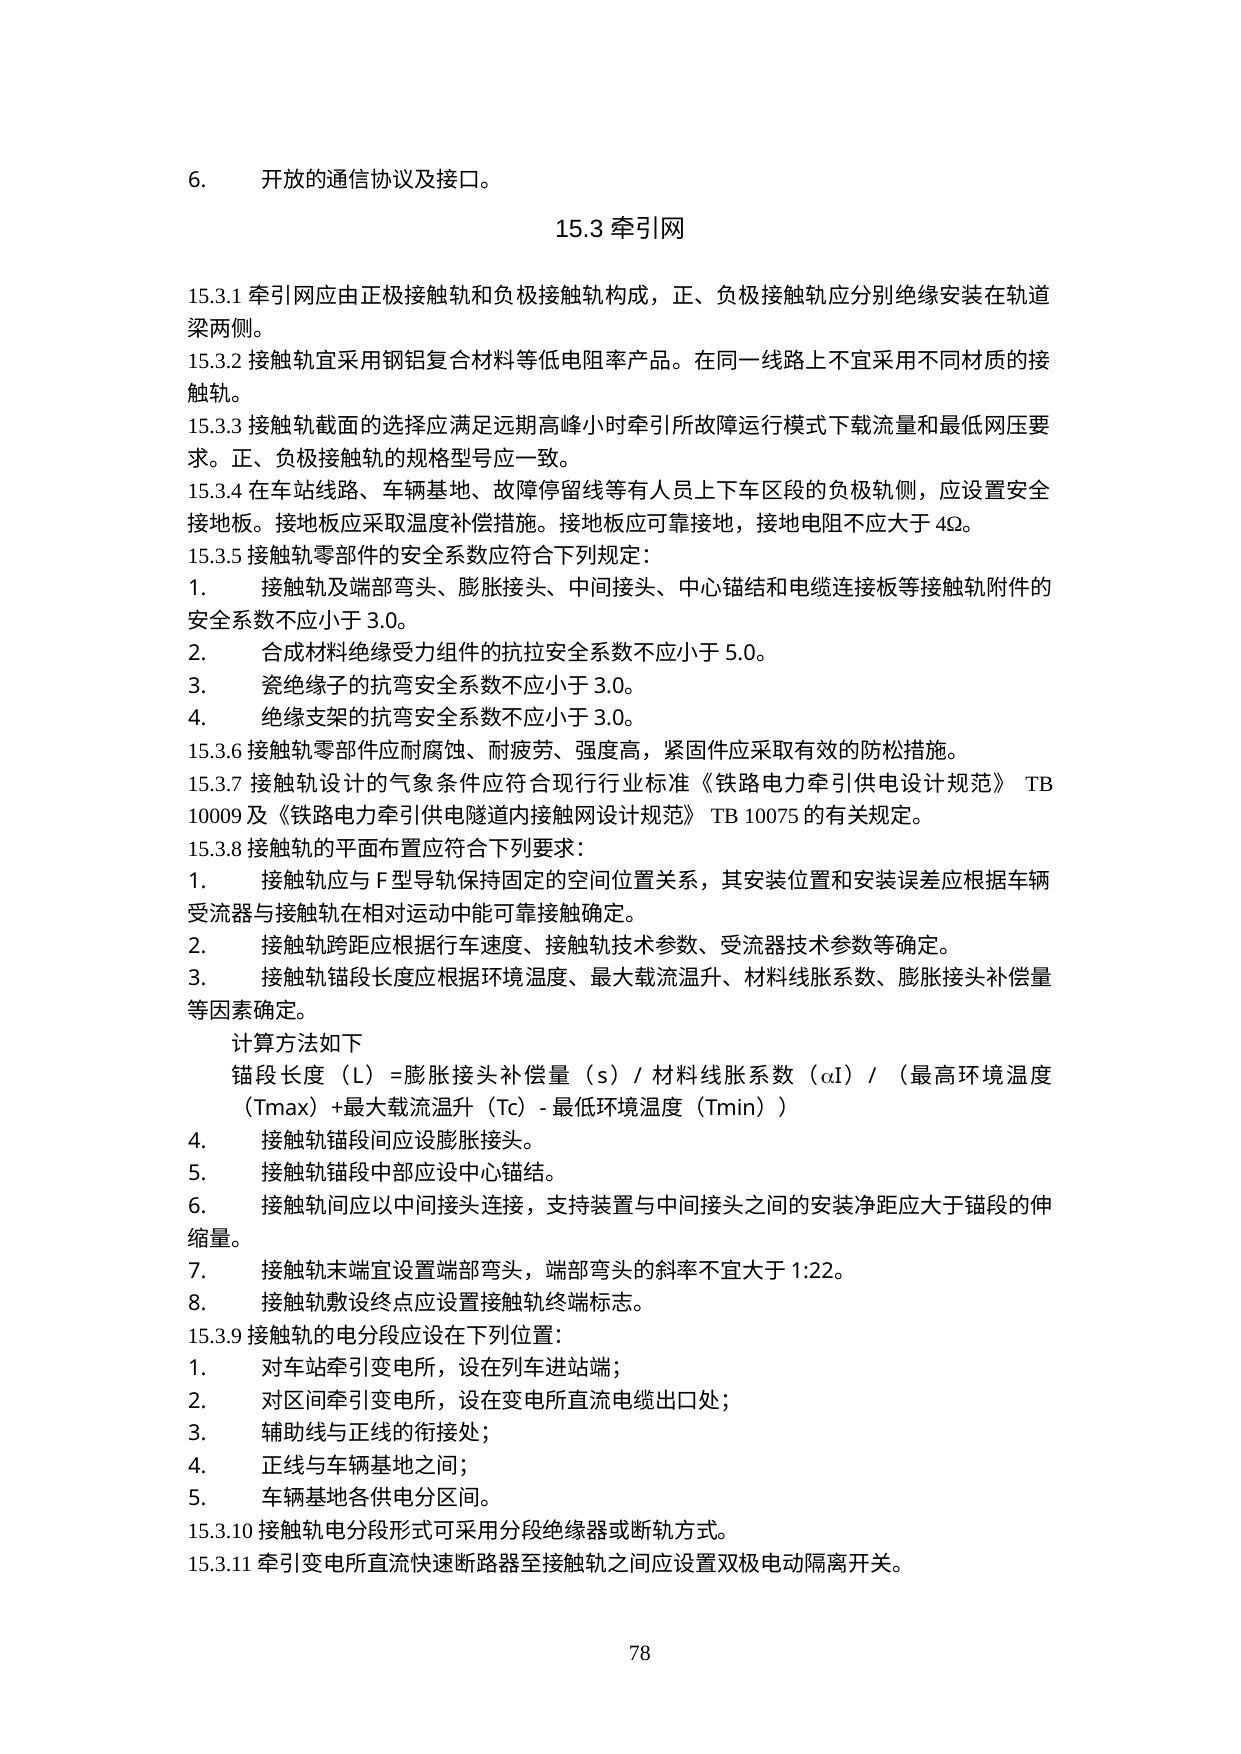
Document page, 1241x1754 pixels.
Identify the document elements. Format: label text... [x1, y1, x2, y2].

text 15.3.9 接触轨的电分段应设在下列位置： [187, 1318, 1053, 1350]
list 接触轨间应以中间接头连接，支持装置与中间接头之间的安装净距应大于锚段的伸缩量。 [187, 1188, 1053, 1253]
text 15.3.10 接触轨电分段形式可采用分段绝缘器或断轨方式。 [187, 1513, 1053, 1545]
text 15.3.11 牵引变电所直流快速断路器至接触轨之间应设置双极电动隔离开关。 [187, 1545, 1053, 1578]
text 15.3.3 接触轨截面的选择应满足远期高峰小时牵引所故障运行模式下载流量和最低网压要求。正、负极接触轨的规格型号应一致。 [187, 408, 1053, 473]
text 15.3.8 接触轨的平面布置应符合下列要求： [187, 830, 1053, 863]
list 接触轨末端宜设置端部弯头，端部弯头的斜率不宜大于1:22。 [187, 1253, 1053, 1285]
list 接触轨应与F型导轨保持固定的空间位置关系，其安装位置和安装误差应根据车辆受流器与接触轨在相对运动中能可靠接触确定。 [187, 863, 1053, 928]
text 15.3.1 牵引网应由正极接触轨和负极接触轨构成，正、负极接触轨应分别绝缘安装在轨道梁两侧。 [187, 278, 1053, 343]
list 接触轨锚段间应设膨胀接头。 [187, 1123, 1053, 1155]
list 接触轨及端部弯头、膨胀接头、中间接头、中心锚结和电缆连接板等接触轨附件的安全系数不应小于3.0。 [187, 570, 1053, 635]
list 接触轨锚段长度应根据环境温度、最大载流温升、材料线胀系数、膨胀接头补偿量等因素确定。 [187, 960, 1053, 1025]
text 15.3.2 接触轨宜采用钢铝复合材料等低电阻率产品。在同一线路上不宜采用不同材质的接触轨。 [187, 343, 1053, 408]
list 锚段长度（L）=膨胀接头补偿量（s）/ 材料线胀系数（I）/ （最高环境温度（Tmax）+最大载流温升（Tc）- 最低环境温度（Tmin）） [232, 1058, 1053, 1123]
list 瓷绝缘子的抗弯安全系数不应小于3.0。 [187, 668, 1053, 700]
list 对区间牵引变电所，设在变电所直流电缆出口处； [187, 1383, 1053, 1415]
text 15.3.6 接触轨零部件应耐腐蚀、耐疲劳、强度高，紧固件应采取有效的防松措施。 [187, 733, 1053, 765]
list 辅助线与正线的衔接处； [187, 1415, 1053, 1448]
subtitle 15.3 牵引网 [187, 194, 1053, 259]
list 合成材料绝缘受力组件的抗拉安全系数不应小于5.0。 [187, 635, 1053, 668]
list 接触轨锚段中部应设中心锚结。 [187, 1155, 1053, 1188]
text 15.3.7 接触轨设计的气象条件应符合现行行业标准《铁路电力牵引供电设计规范》 TB 10009及《铁路电力牵引供电隧道内接触网设计规范》 TB 10075的有关规定。 [187, 765, 1053, 830]
list 开放的通信协议及接口。 [187, 162, 1053, 194]
list 正线与车辆基地之间； [187, 1448, 1053, 1480]
list 接触轨敷设终点应设置接触轨终端标志。 [187, 1285, 1053, 1318]
list 车辆基地各供电分区间。 [187, 1480, 1053, 1513]
text 15.3.5 接触轨零部件的安全系数应符合下列规定： [187, 538, 1053, 570]
text 15.3.4 在车站线路、车辆基地、故障停留线等有人员上下车区段的负极轨侧，应设置安全接地板。接地板应采取温度补偿措施。接地板应可靠接地，接地电阻不应大于4Ω。 [187, 473, 1053, 538]
list 绝缘支架的抗弯安全系数不应小于3.0。 [187, 700, 1053, 733]
list 接触轨跨距应根据行车速度、接触轨技术参数、受流器技术参数等确定。 [187, 928, 1053, 960]
list 计算方法如下 [232, 1025, 1053, 1058]
list 对车站牵引变电所，设在列车进站端； [187, 1350, 1053, 1383]
